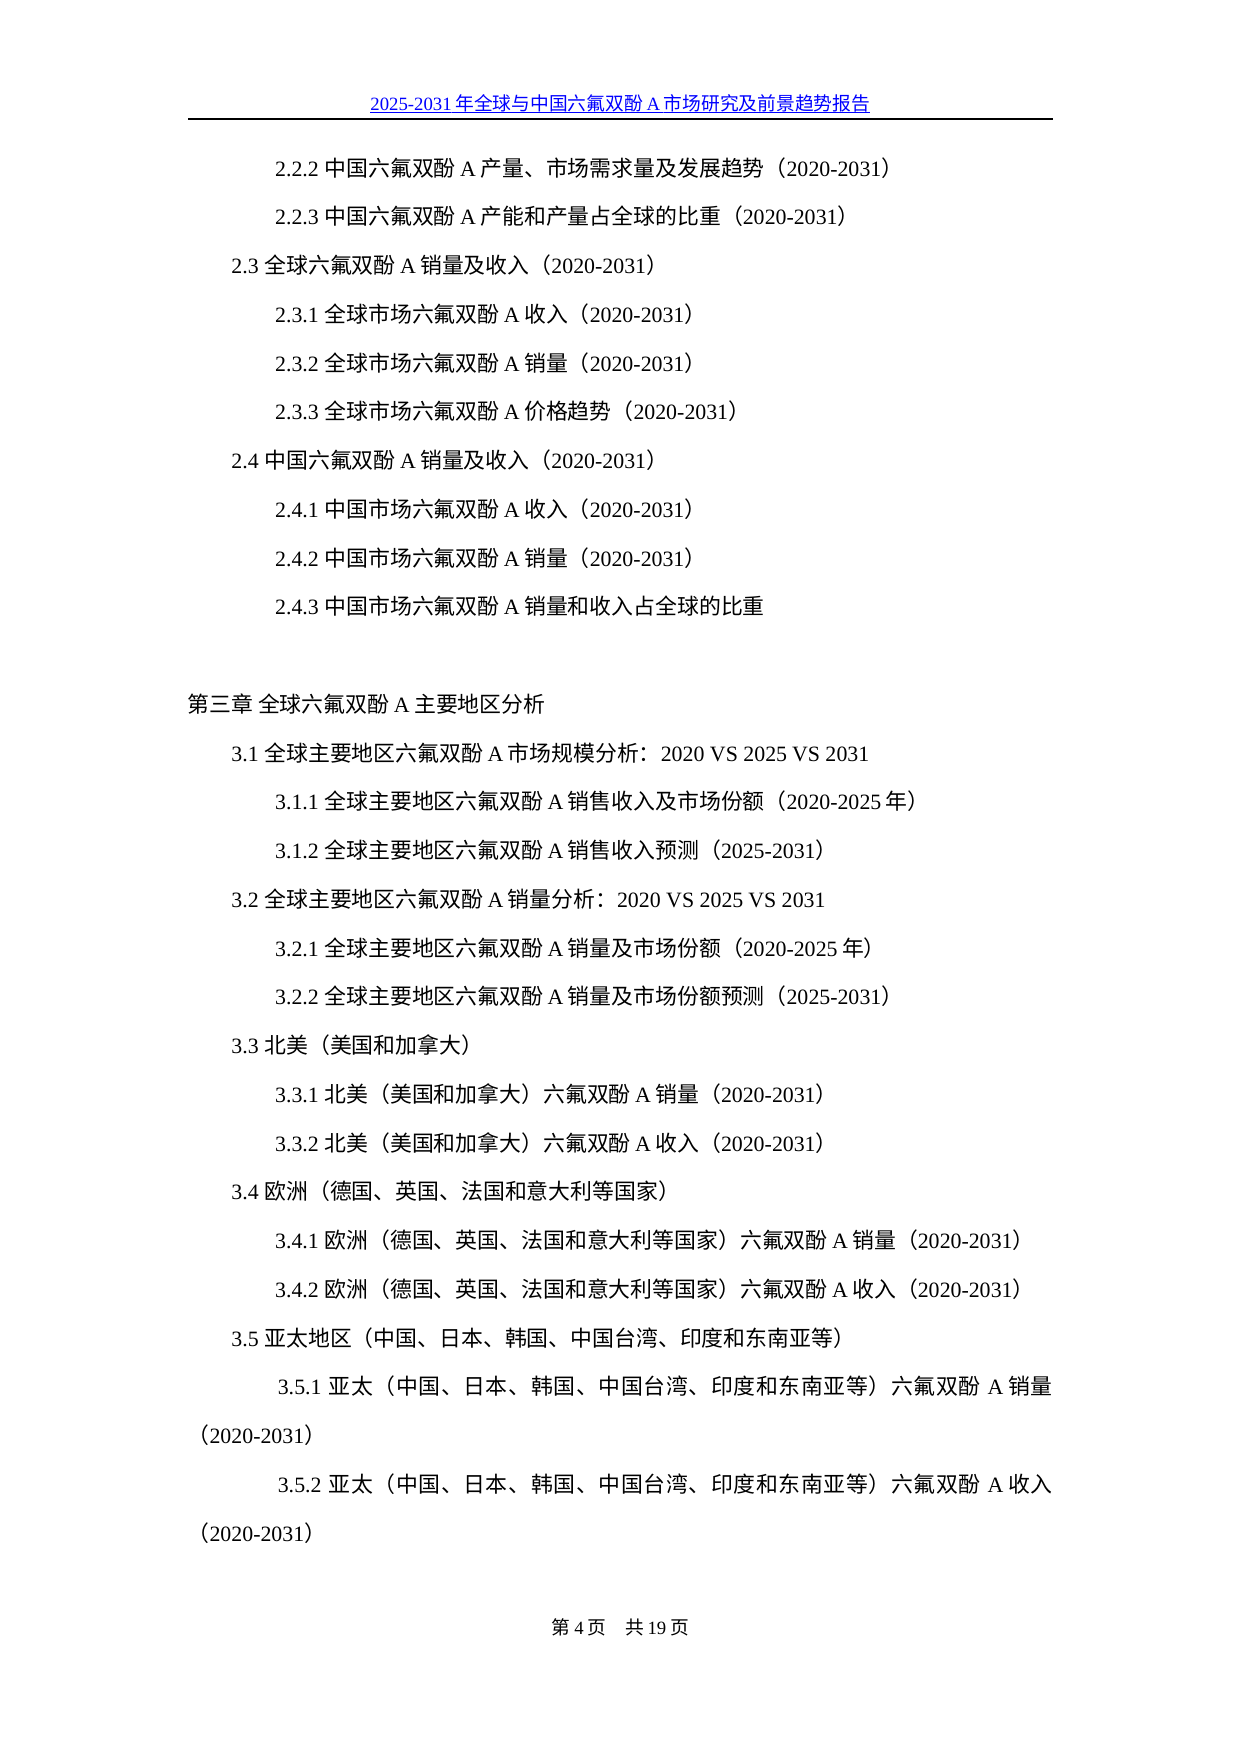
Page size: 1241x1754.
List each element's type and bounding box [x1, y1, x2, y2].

text [187, 150, 1053, 1548]
